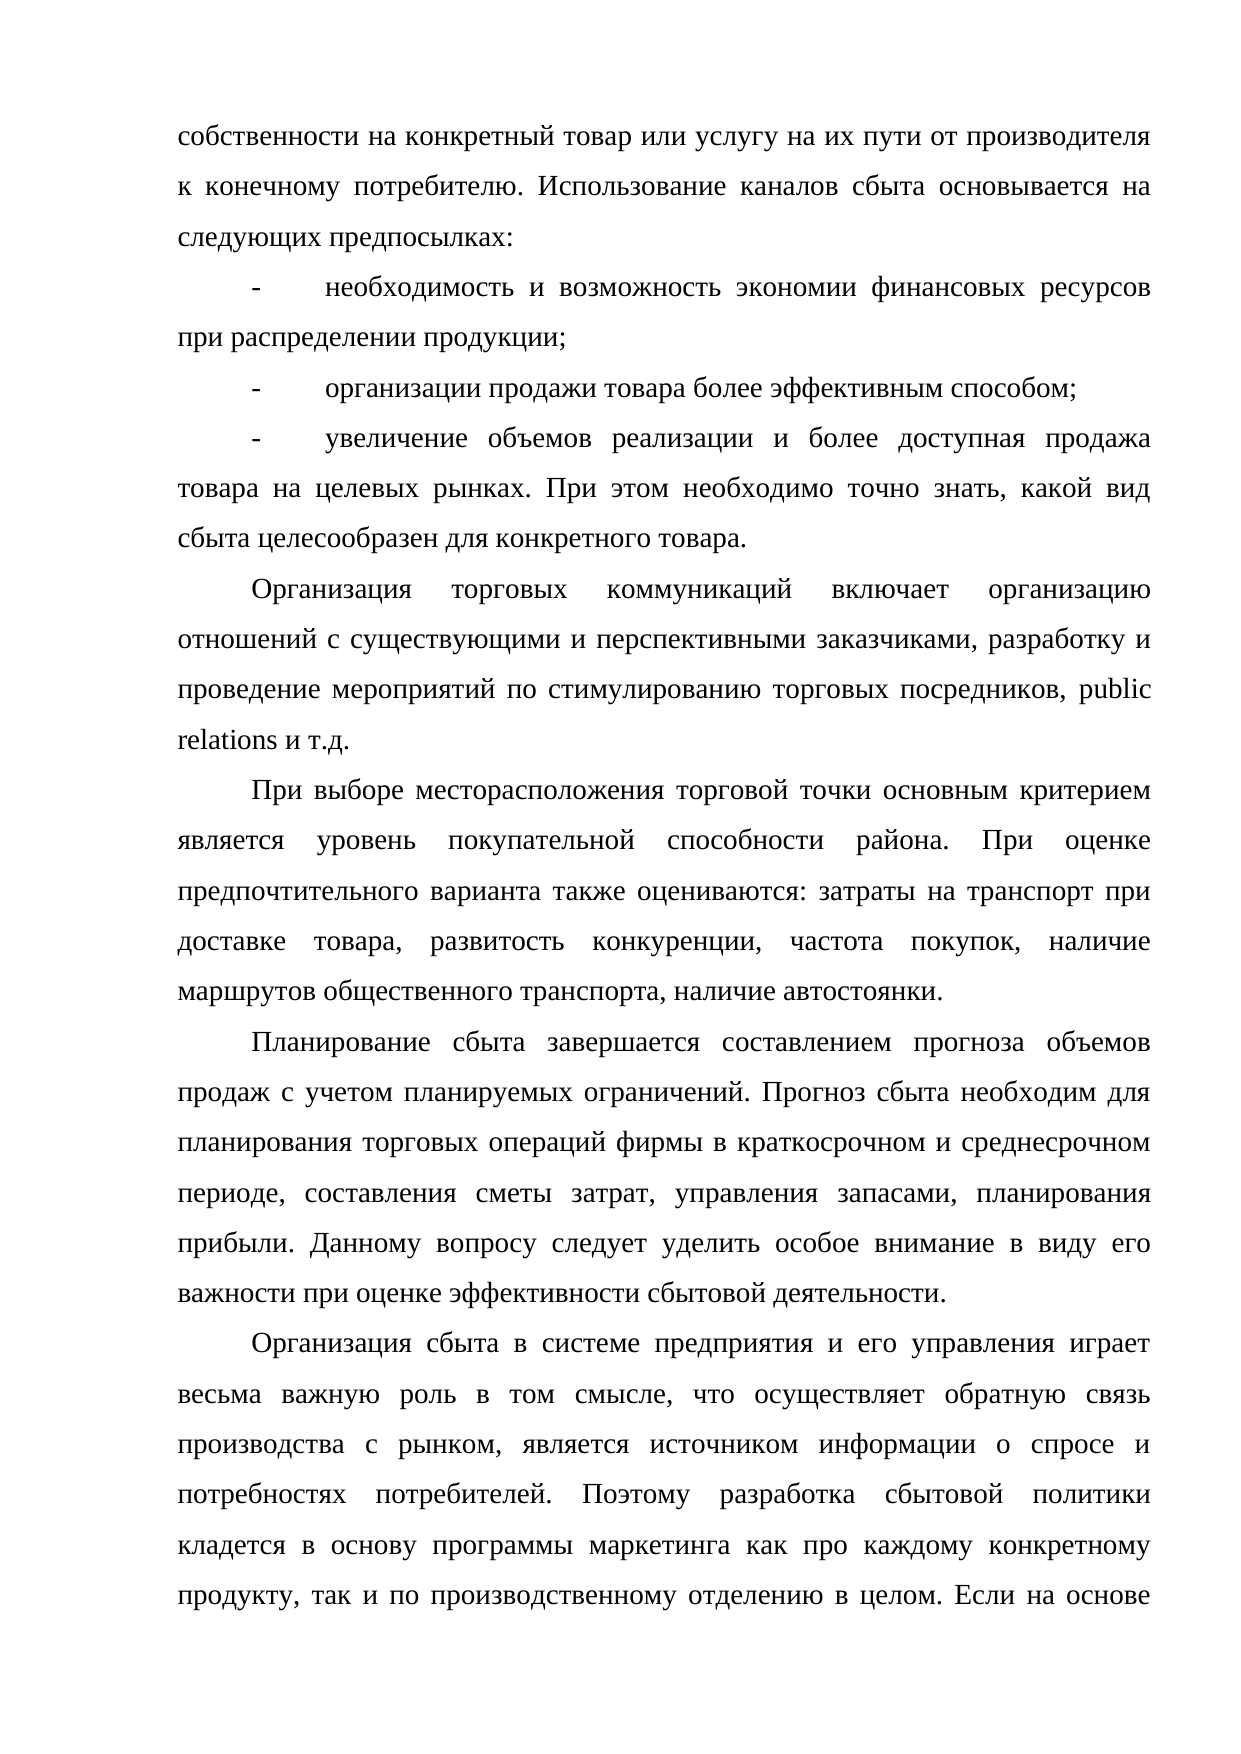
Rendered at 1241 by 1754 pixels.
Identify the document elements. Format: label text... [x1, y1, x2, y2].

text При выборе месторасположения торговой точки основным критерием является уровень покупательной способности района. При оценке предпочтительного варианта также оцениваются: затраты на транспорт при доставке товара, развитость конкуренции, частота покупок, наличие маршрутов общественного транспорта, наличие автостоянки. [177, 772, 1152, 1007]
list необходимость и возможность экономии финансовых ресурсов при распределении продукции; [177, 269, 1152, 353]
list организации продажи товара более эффективным способом; [177, 370, 1152, 403]
text Планирование сбыта завершается составлением прогноза объемов продаж с учетом планируемых ограничений. Прогноз сбыта необходим для планирования торговых операций фирмы в краткосрочном и среднесрочном периоде, составления сметы затрат, управления запасами, планирования прибыли. Данному вопросу следует уделить особое внимание в виду его важности при оценке эффективности сбытовой деятельности. [177, 1024, 1152, 1309]
list увеличение объемов реализации и более доступная продажа товара на целевых рынках. При этом необходимо точно знать, какой вид сбыта целесообразен для конкретного товара. [177, 420, 1152, 554]
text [177, 118, 1152, 252]
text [177, 1326, 1152, 1611]
text Организация торговых коммуникаций включает организацию отношений с существующими и перспективными заказчиками, разработку и проведение мероприятий по стимулированию торговых посредников, public relations и т.д. [177, 571, 1152, 755]
